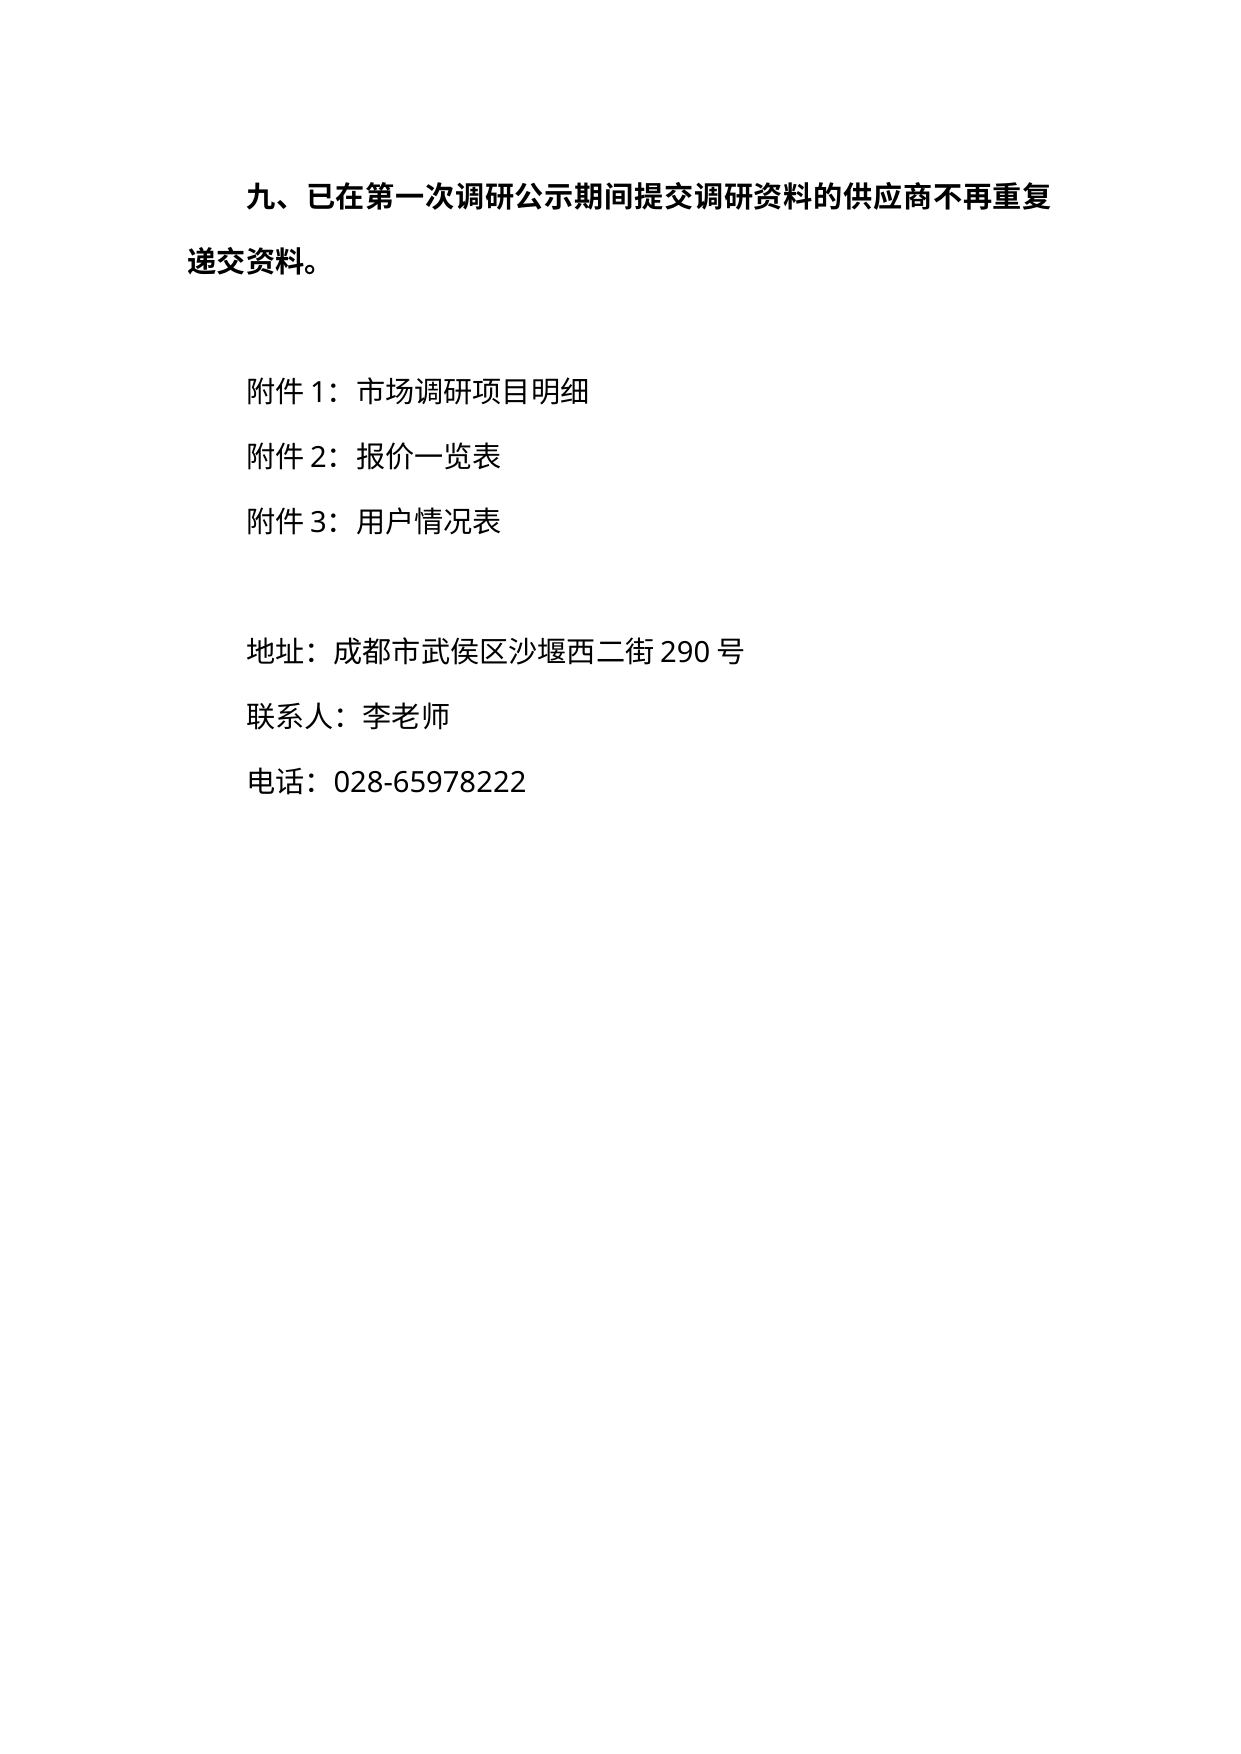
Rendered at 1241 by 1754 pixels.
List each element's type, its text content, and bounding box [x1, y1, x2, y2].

text 九、已在第一次调研公示期间提交调研资料的供应商不再重复递交资料。 [187, 162, 1053, 292]
text 联系人：李老师 [187, 682, 1053, 747]
text 附件1：市场调研项目明细 [187, 357, 1053, 422]
text 附件3：用户情况表 [187, 487, 1053, 552]
text 电话：028-65978222 [187, 747, 1053, 812]
text 地址：成都市武侯区沙堰西二街290号 [187, 617, 1053, 682]
text 附件2：报价一览表 [187, 422, 1053, 487]
